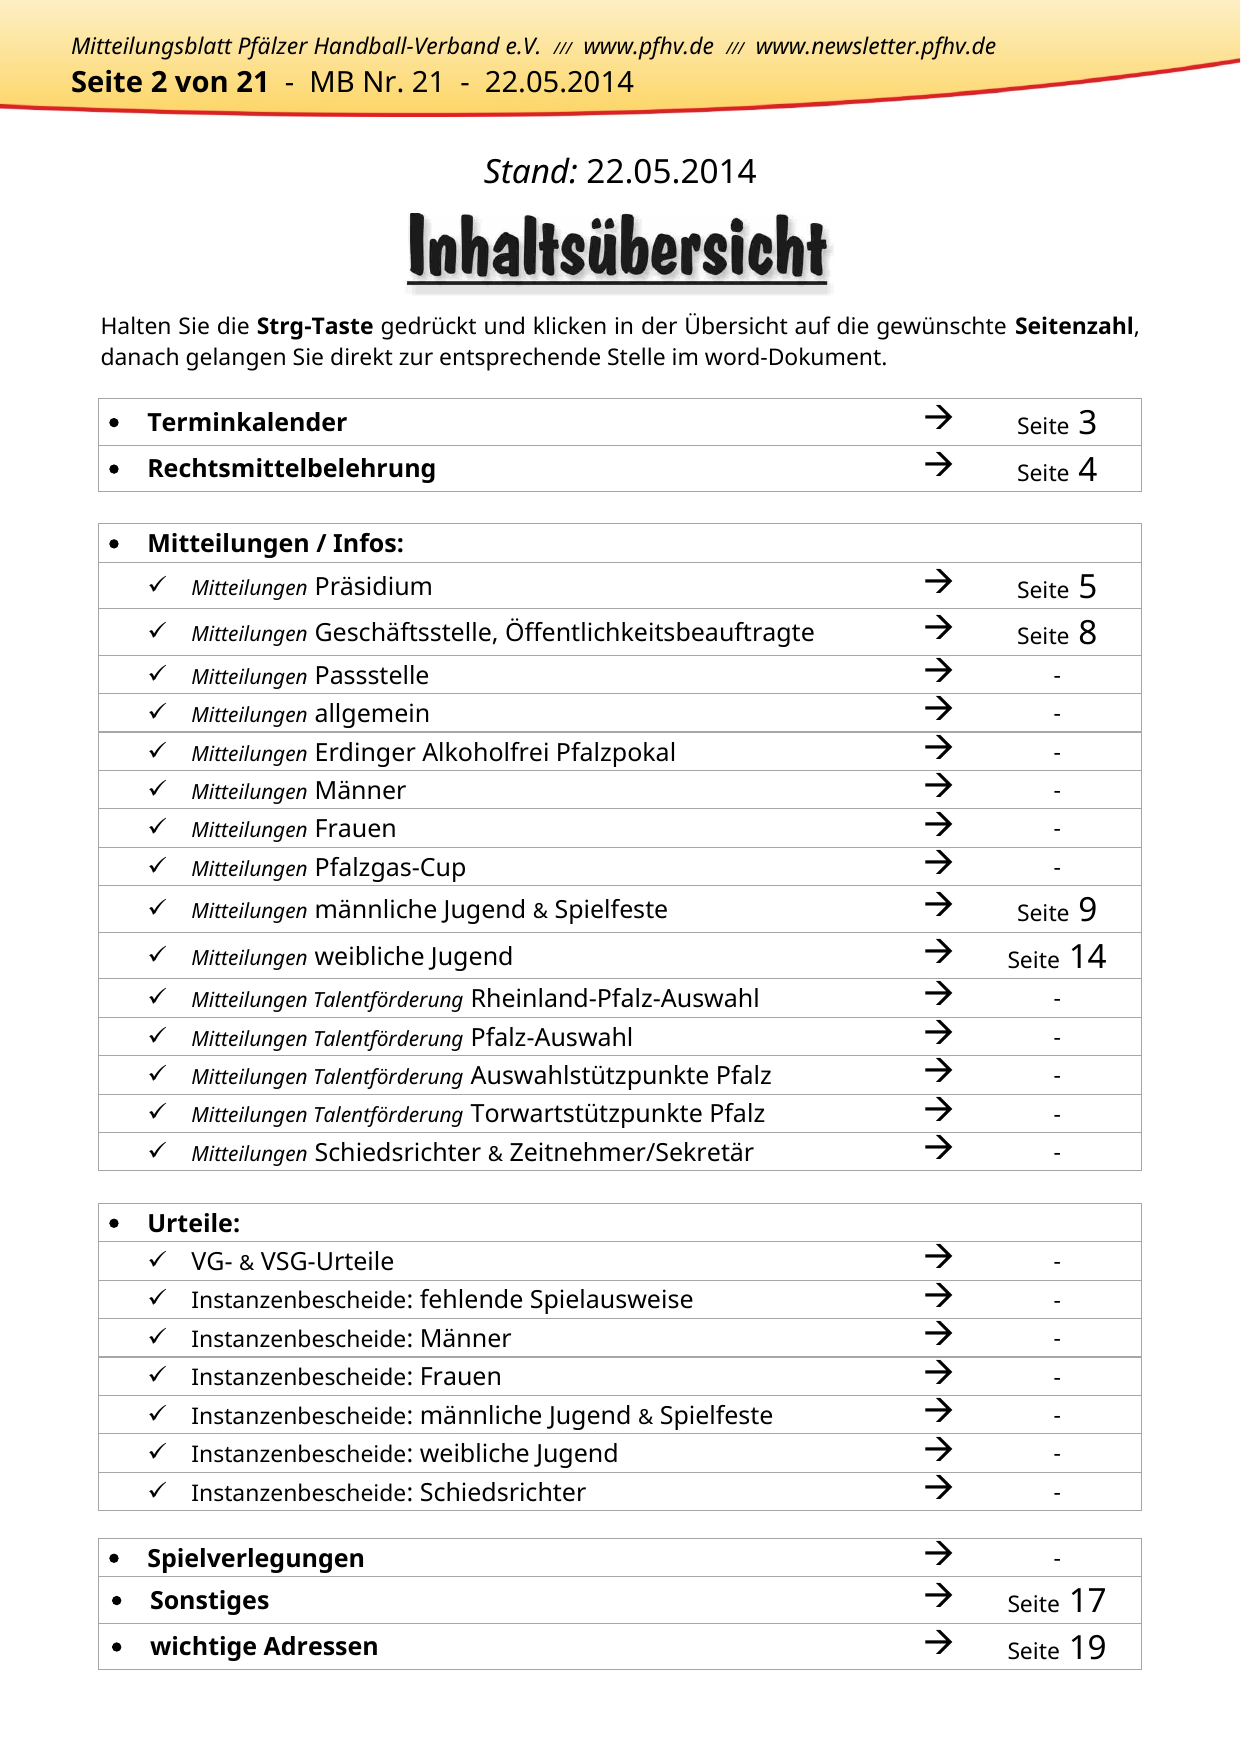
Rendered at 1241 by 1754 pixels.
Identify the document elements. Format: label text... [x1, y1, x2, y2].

table_cell [906, 1577, 972, 1622]
table_cell Mitteilungen allgemein [99, 694, 906, 731]
table_header Mitteilungen / Infos: [99, 524, 1141, 562]
table_cell [906, 1133, 972, 1170]
table_cell Mitteilungen Erdinger Alkoholfrei Pfalzpokal [99, 733, 906, 770]
table_cell Mitteilungen Schiedsrichter & Zeitnehmer/Sekretär [99, 1133, 906, 1170]
table_cell [906, 563, 972, 608]
table_cell Seite 17 [972, 1624, 1141, 1669]
table_header - [972, 1539, 1141, 1576]
table_cell [906, 1056, 972, 1093]
table_cell [906, 1242, 972, 1279]
table_cell [906, 1396, 972, 1433]
table_cell Seite 14 [972, 933, 1141, 978]
table_cell [906, 694, 972, 731]
table_cell Instanzenbescheide: fehlende Spielausweise [99, 1281, 906, 1318]
table_cell [906, 1018, 972, 1055]
table_cell [906, 933, 972, 978]
table_cell Mitteilungen Pfalzgas-Cup [99, 848, 906, 885]
table_cell Instanzenbescheide: weibliche Jugend [99, 1434, 906, 1472]
table_cell Seite 4 [972, 446, 1141, 491]
table_cell wichtige Adressen [99, 1624, 906, 1669]
table_cell [906, 656, 972, 693]
text Halten Sie die Strg-Taste gedrückt und klicken in der Übersicht auf die gewünschte Seitenzahl, danach gelangen Sie direkt zur entsprechende Stelle im word-Dokument. [100, 310, 1140, 372]
table_cell Seite 16 [972, 1577, 1141, 1622]
table_cell Instanzenbescheide: Männer [99, 1319, 906, 1356]
table_cell Rechtsmittelbelehrung [99, 446, 906, 491]
table_cell [906, 1473, 972, 1510]
table_cell - [972, 1434, 1141, 1472]
table_cell - [972, 1018, 1141, 1055]
table_cell VG- & VSG-Urteile [99, 1242, 906, 1279]
table_cell - [972, 979, 1141, 1017]
table_header [906, 1539, 972, 1576]
table_cell - [972, 1056, 1141, 1093]
table_cell [906, 1434, 972, 1472]
table_cell Mitteilungen Geschäftsstelle, Öffentlichkeitsbeauftragte [99, 609, 906, 654]
table_cell - [972, 1281, 1141, 1318]
table_cell Mitteilungen Präsidium [99, 563, 906, 608]
table_cell Seite 8 [972, 609, 1141, 654]
table_cell [906, 1624, 972, 1669]
table_cell Mitteilungen Talentförderung Torwartstützpunkte Pfalz [99, 1095, 906, 1132]
table_cell - [972, 848, 1141, 885]
table_cell - [972, 1242, 1141, 1279]
table_cell - [972, 1358, 1141, 1395]
table_cell Seite 5 [972, 563, 1141, 608]
table_cell Mitteilungen Männer [99, 771, 906, 808]
table_cell Mitteilungen Talentförderung Rheinland-Pfalz-Auswahl [99, 979, 906, 1017]
table_cell Instanzenbescheide: Frauen [99, 1358, 906, 1395]
table_cell - [972, 656, 1141, 693]
table_header Spielverlegungen [99, 1539, 906, 1576]
picture [405, 213, 836, 296]
table_cell [906, 886, 972, 932]
table_cell Mitteilungen Passstelle [99, 656, 906, 693]
table_cell Sonstiges [99, 1577, 906, 1622]
table_cell - [972, 733, 1141, 770]
text Stand: 22.05.2014 [71, 148, 1169, 193]
table_cell Mitteilungen Frauen [99, 809, 906, 847]
table_header [906, 399, 972, 444]
table_cell [906, 848, 972, 885]
picture [0, 0, 1241, 117]
table_cell - [972, 771, 1141, 808]
table_cell Seite 9 [972, 886, 1141, 932]
table_cell [906, 1095, 972, 1132]
table_cell Mitteilungen Talentförderung Pfalz-Auswahl [99, 1018, 906, 1055]
table_cell Mitteilungen weibliche Jugend [99, 933, 906, 978]
table_cell [906, 1319, 972, 1356]
table_cell Instanzenbescheide: männliche Jugend & Spielfeste [99, 1396, 906, 1433]
table_cell [906, 771, 972, 808]
table_cell - [972, 1095, 1141, 1132]
table_cell [906, 809, 972, 847]
table_cell - [972, 1473, 1141, 1510]
table_cell - [972, 694, 1141, 731]
table_cell Mitteilungen Talentförderung Auswahlstützpunkte Pfalz [99, 1056, 906, 1093]
table_cell - [972, 1133, 1141, 1170]
table_header Seite 3 [972, 399, 1141, 444]
table_cell Mitteilungen männliche Jugend & Spielfeste [99, 886, 906, 932]
table_header Terminkalender [99, 399, 906, 444]
table_cell Instanzenbescheide: Schiedsrichter [99, 1473, 906, 1510]
table_cell - [972, 809, 1141, 847]
table_cell [906, 446, 972, 491]
table_cell [906, 609, 972, 654]
table_cell [906, 1281, 972, 1318]
table_cell [906, 1358, 972, 1395]
table_cell - [972, 1396, 1141, 1433]
table_cell [906, 733, 972, 770]
table_cell - [972, 1319, 1141, 1356]
table_header Urteile: [99, 1204, 1141, 1241]
table_cell [906, 979, 972, 1017]
